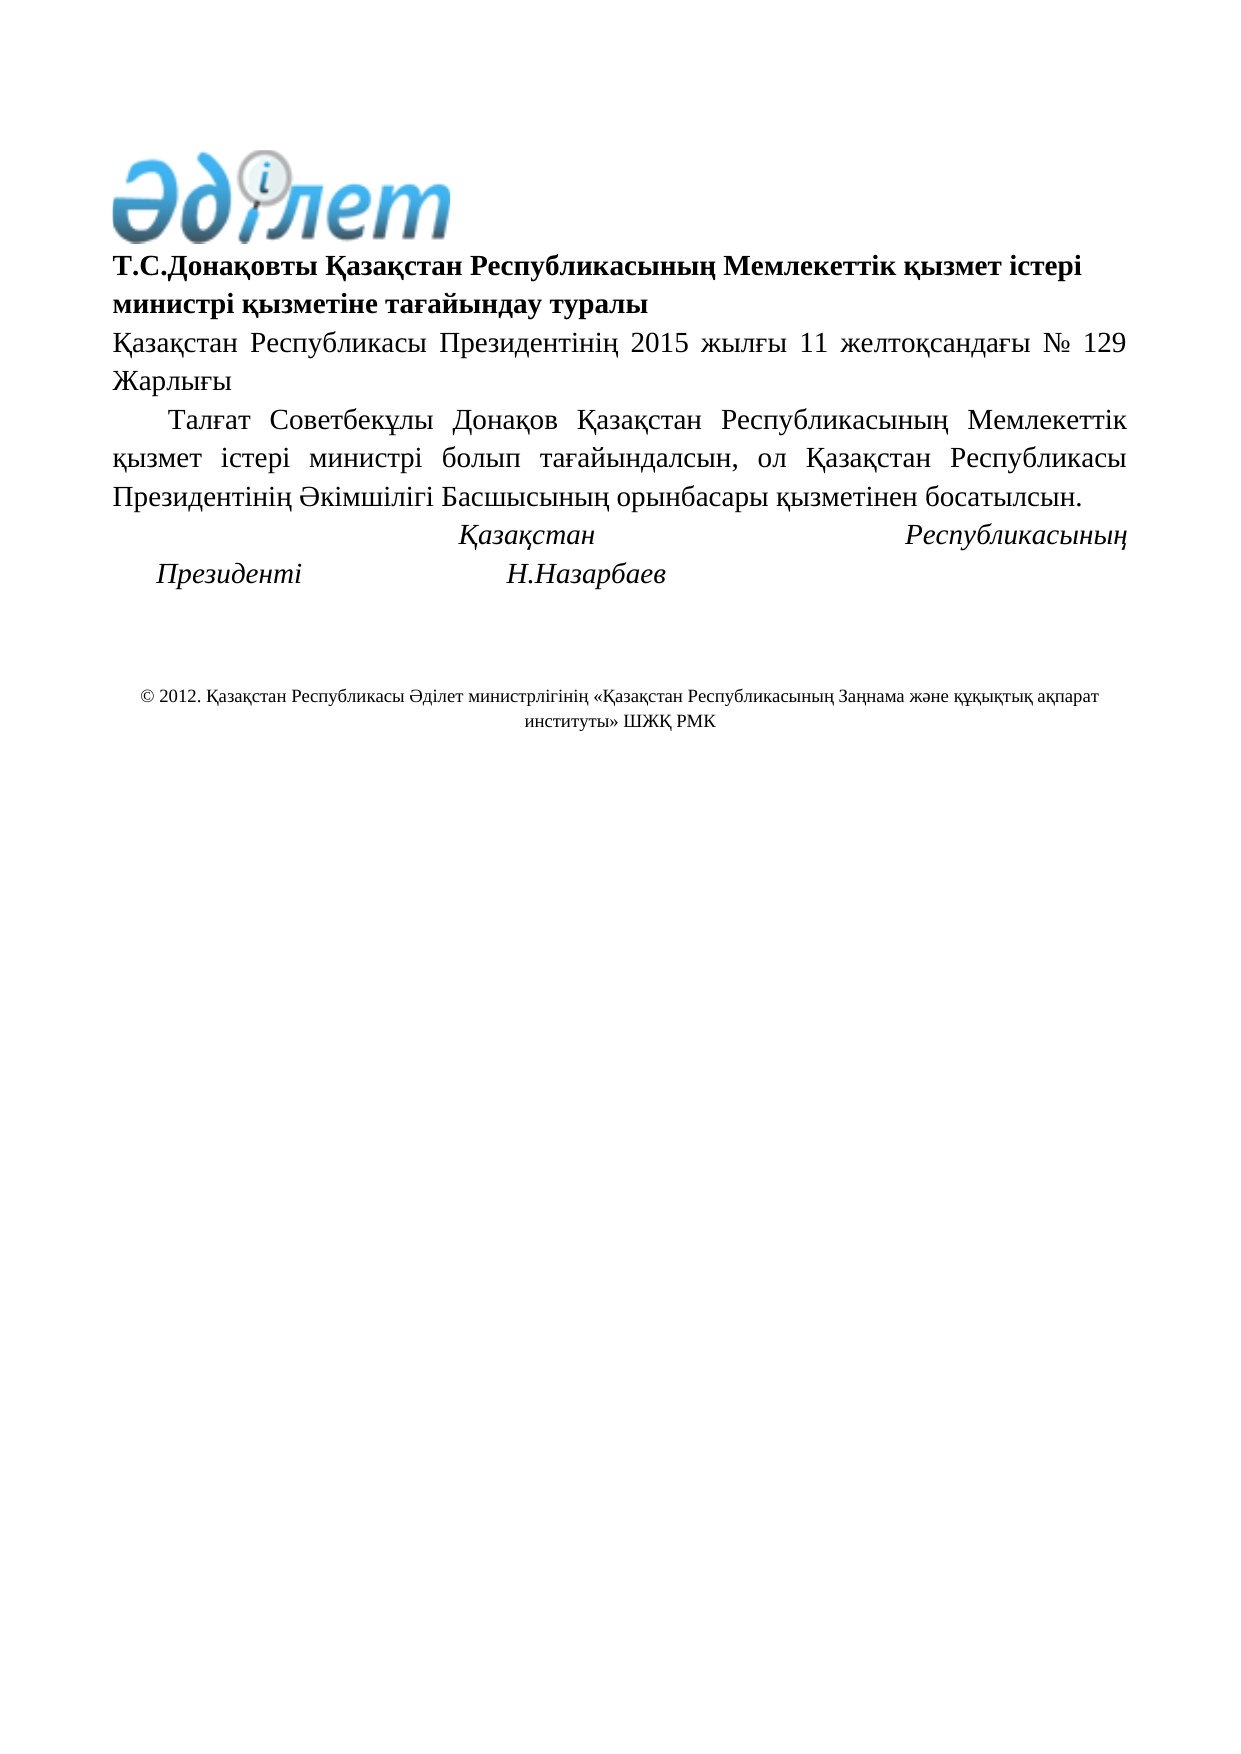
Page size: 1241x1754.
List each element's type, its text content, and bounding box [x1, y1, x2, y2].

text Қазақстан Республикасы Президентінің 2015 жылғы 11 желтоқсандағы № 129 Жарлығы [112, 325, 1128, 397]
text © 2012. Қазақстан Республикасы Әділет министрлігінің «Қазақстан Республикасының Заңнама және құқықтық ақпарат институты» ШЖҚ РМК [112, 685, 1128, 731]
text Т.С.Донақовты Қазақстан Республикасының Мемлекеттік қызмет істері министрі қызметіне тағайындау туралы [112, 248, 1128, 320]
text Талғат Советбекұлы Донақов Қазақстан Республикасының Мемлекеттік қызмет істері министрі болып тағайындалсын, ол Қазақстан Республикасы Президентінің Әкімшілігі Басшысының орынбасары қызметінен босатылсын. [112, 402, 1128, 512]
text Қазақстан Республикасының Президенті Н.Назарбаев [112, 517, 1128, 589]
picture [112, 150, 451, 244]
